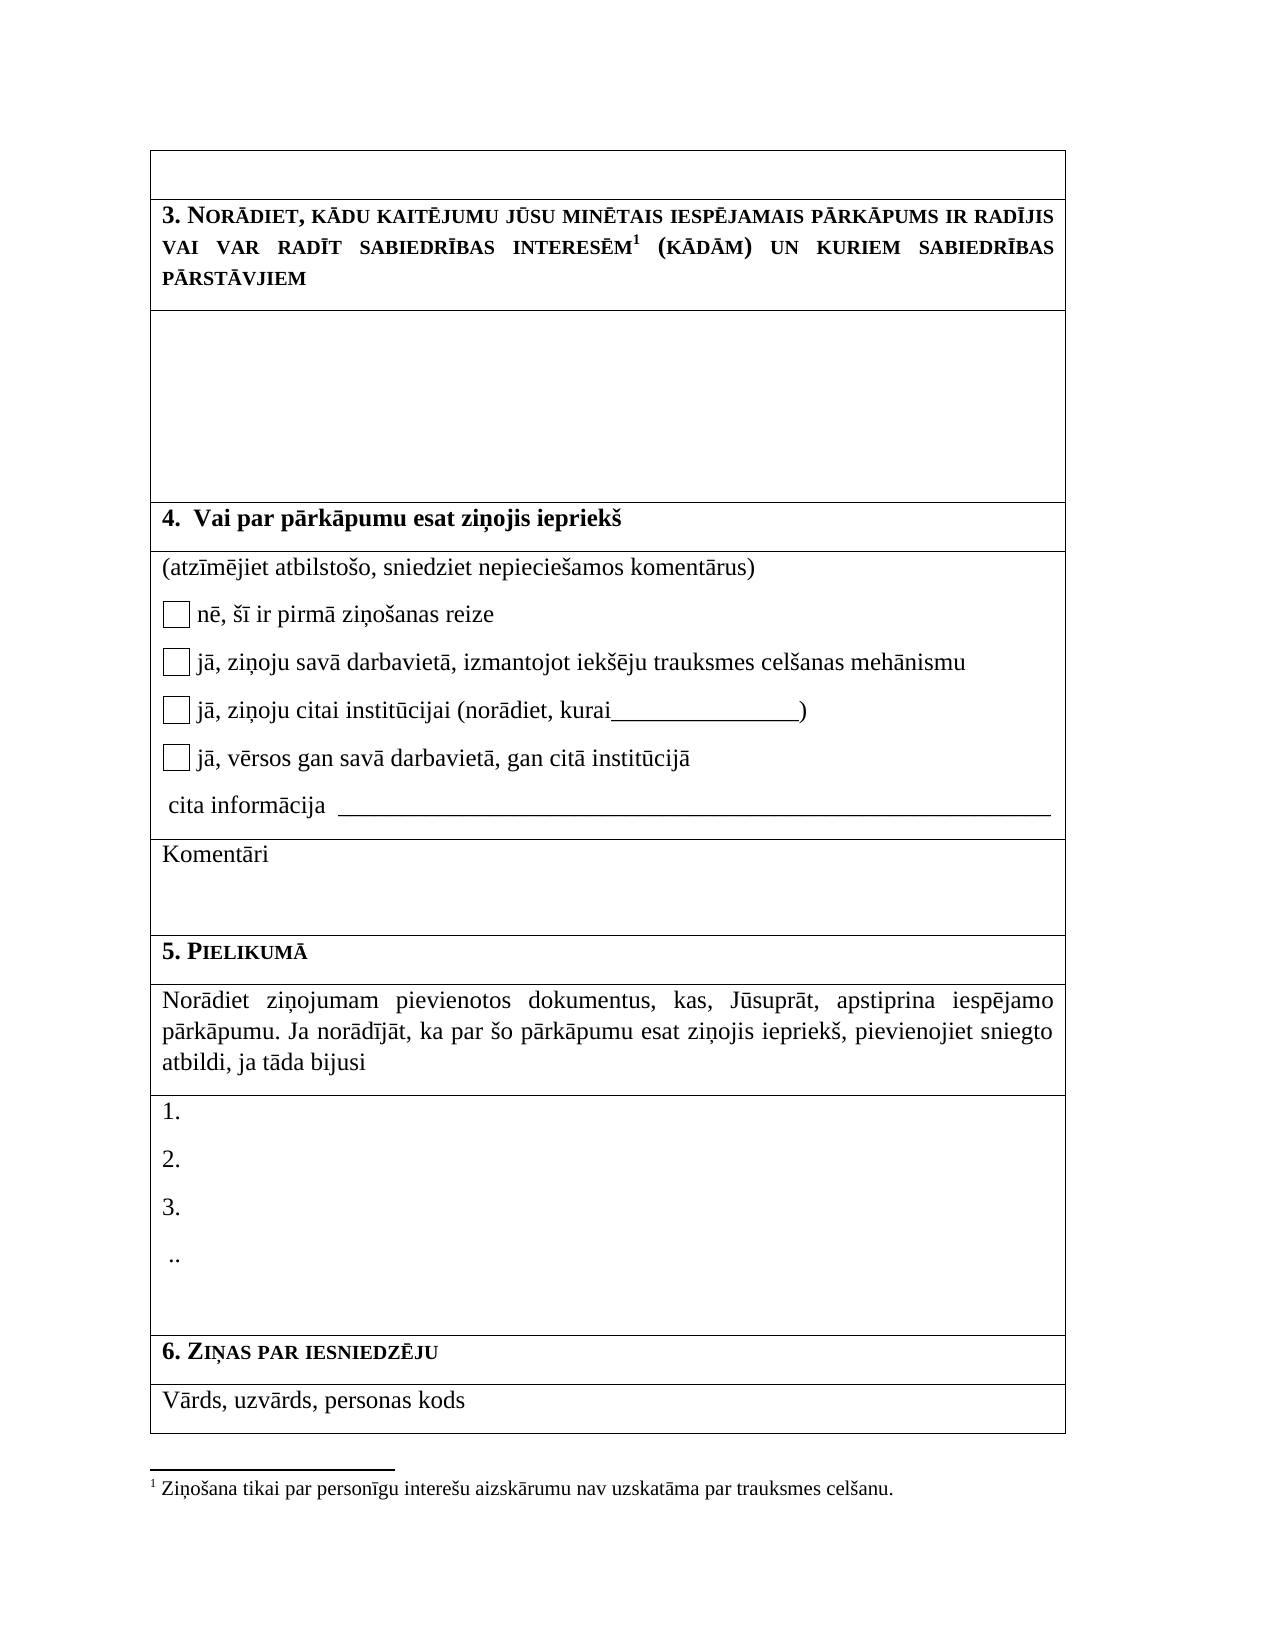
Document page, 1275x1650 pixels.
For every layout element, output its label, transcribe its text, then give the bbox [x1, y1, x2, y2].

table_cell Norādiet ziņojumam pievienotos dokumentus, kas, Jūsuprāt, apstiprina iespējamo pārkāpumu. Ja norādījāt, ka par šo pārkāpumu esat ziņojis iepriekš, pievienojiet sniegto atbildi, ja tāda bijusi [151, 985, 1065, 1095]
table_cell (atzīmējiet atbilstošo, sniedziet nepieciešamos komentārus) nē, šī ir pirmā ziņošanas reize jā, ziņoju savā darbavietā, izmantojot iekšēju trauksmes celšanas mehānismu jā, ziņoju citai institūcijai (norādiet, kurai_______________) jā, vērsos gan savā darbavietā, gan citā institūcijā cita informācija _________________________________________________________ [151, 552, 1065, 838]
table_cell 3. Norādiet, kādu kaitējumu jūsu minētais iespējamais pārkāpums ir radījis vai var radīt sabiedrības interesēm (kādām) un kuriem sabiedrības pārstāvjiem [151, 200, 1065, 310]
table_cell [151, 311, 1065, 502]
table_cell 5. Pielikumā [151, 936, 1065, 984]
table_cell 6. Ziņas par iesniedzēju [151, 1336, 1065, 1384]
table_cell Komentāri [151, 840, 1065, 935]
table_cell [151, 151, 1065, 199]
table_cell 1. 2. 3. .. [151, 1096, 1065, 1335]
table_cell 4. Vai par pārkāpumu esat ziņojis iepriekš [151, 503, 1065, 551]
table_cell Vārds, uzvārds, personas kods [151, 1385, 1065, 1433]
